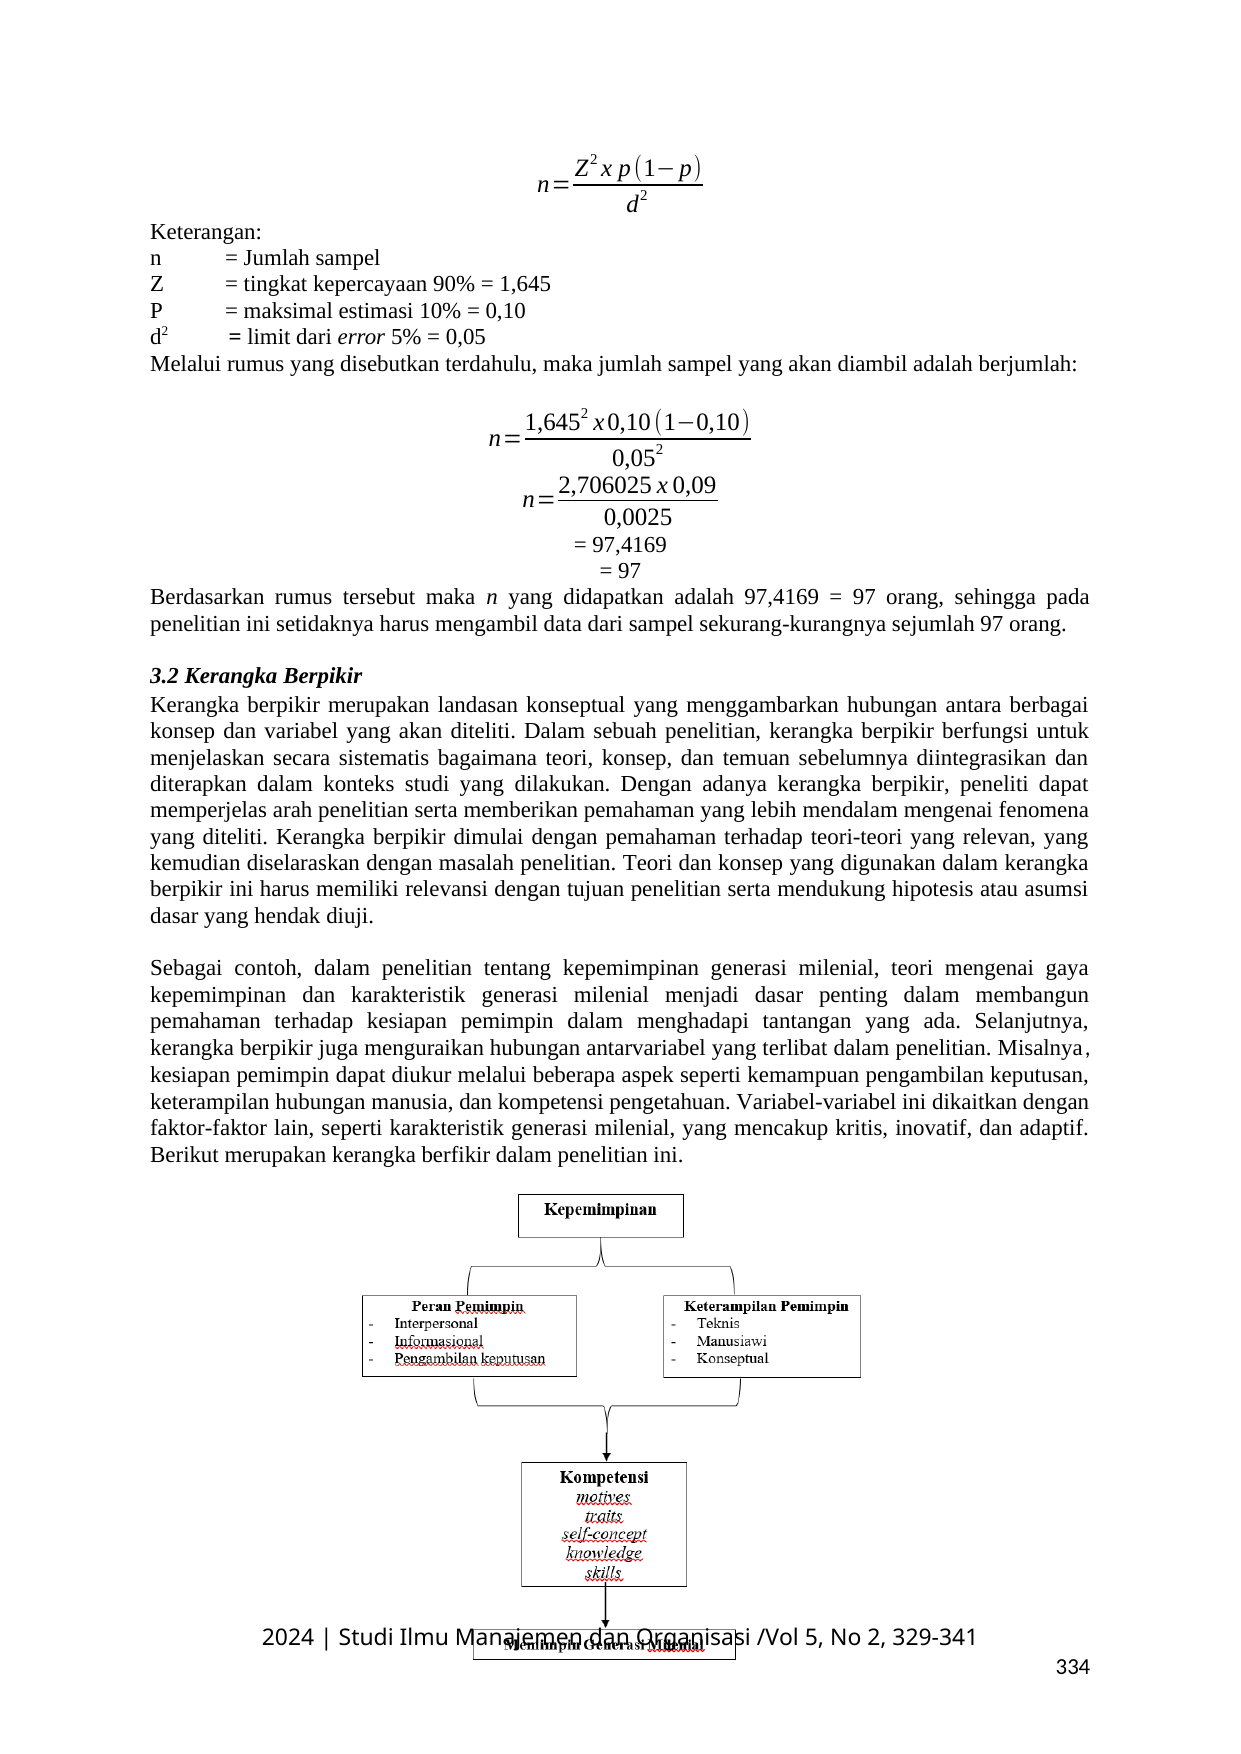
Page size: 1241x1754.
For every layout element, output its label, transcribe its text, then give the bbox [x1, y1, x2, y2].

text = 97,4169 [150, 531, 1090, 557]
text Keterangan: [150, 218, 1090, 244]
text Kerangka berpikir merupakan landasan konseptual yang menggambarkan hubungan antara berbagai konsep dan variabel yang akan diteliti. Dalam sebuah penelitian, kerangka berpikir berfungsi untuk menjelaskan secara sistematis bagaimana teori, konsep, dan temuan sebelumnya diintegrasikan dan diterapkan dalam konteks studi yang dilakukan. Dengan adanya kerangka berpikir, peneliti dapat memperjelas arah penelitian serta memberikan pemahaman yang lebih mendalam mengenai fenomena yang diteliti. Kerangka berpikir dimulai dengan pemahaman terhadap teori-teori yang relevan, yang kemudian diselaraskan dengan masalah penelitian. Teori dan konsep yang digunakan dalam kerangka berpikir ini harus memiliki relevansi dengan tujuan penelitian serta mendukung hipotesis atau asumsi dasar yang hendak diuji. [150, 691, 1090, 928]
text Z = tingkat kepercayaan 90% = 1,645 [150, 271, 1090, 297]
text Berdasarkan rumus tersebut maka n yang didapatkan adalah 97,4169 = 97 orang, sehingga pada penelitian ini setidaknya harus mengambil data dari sampel sekurang-kurangnya sejumlah 97 orang. [150, 583, 1090, 636]
text P = maksimal estimasi 10% = 0,10 [150, 297, 1090, 323]
text Sebagai contoh, dalam penelitian tentang kepemimpinan generasi milenial, teori mengenai gaya kepemimpinan dan karakteristik generasi milenial menjadi dasar penting dalam membangun pemahaman terhadap kesiapan pemimpin dalam menghadapi tantangan yang ada. Selanjutnya, kerangka berpikir juga menguraikan hubungan antarvariabel yang terlibat dalam penelitian. Misalnya, kesiapan pemimpin dapat diukur melalui beberapa aspek seperti kemampuan pengambilan keputusan, keterampilan hubungan manusia, dan kompetensi pengetahuan. Variabel-variabel ini dikaitkan dengan faktor-faktor lain, seperti karakteristik generasi milenial, yang mencakup kritis, inovatif, dan adaptif. Berikut merupakan kerangka berfikir dalam penelitian ini. [150, 954, 1090, 1167]
text d2 = limit dari error 5% = 0,05 [150, 323, 1090, 349]
text = 97 [150, 557, 1090, 583]
text n = Jumlah sampel [150, 244, 1090, 271]
text Melalui rumus yang disebutkan terdahulu, maka jumlah sampel yang akan diambil adalah berjumlah: [150, 349, 1090, 376]
picture [336, 1187, 880, 1665]
subtitle 3.2 Kerangka Berpikir [150, 662, 1090, 689]
